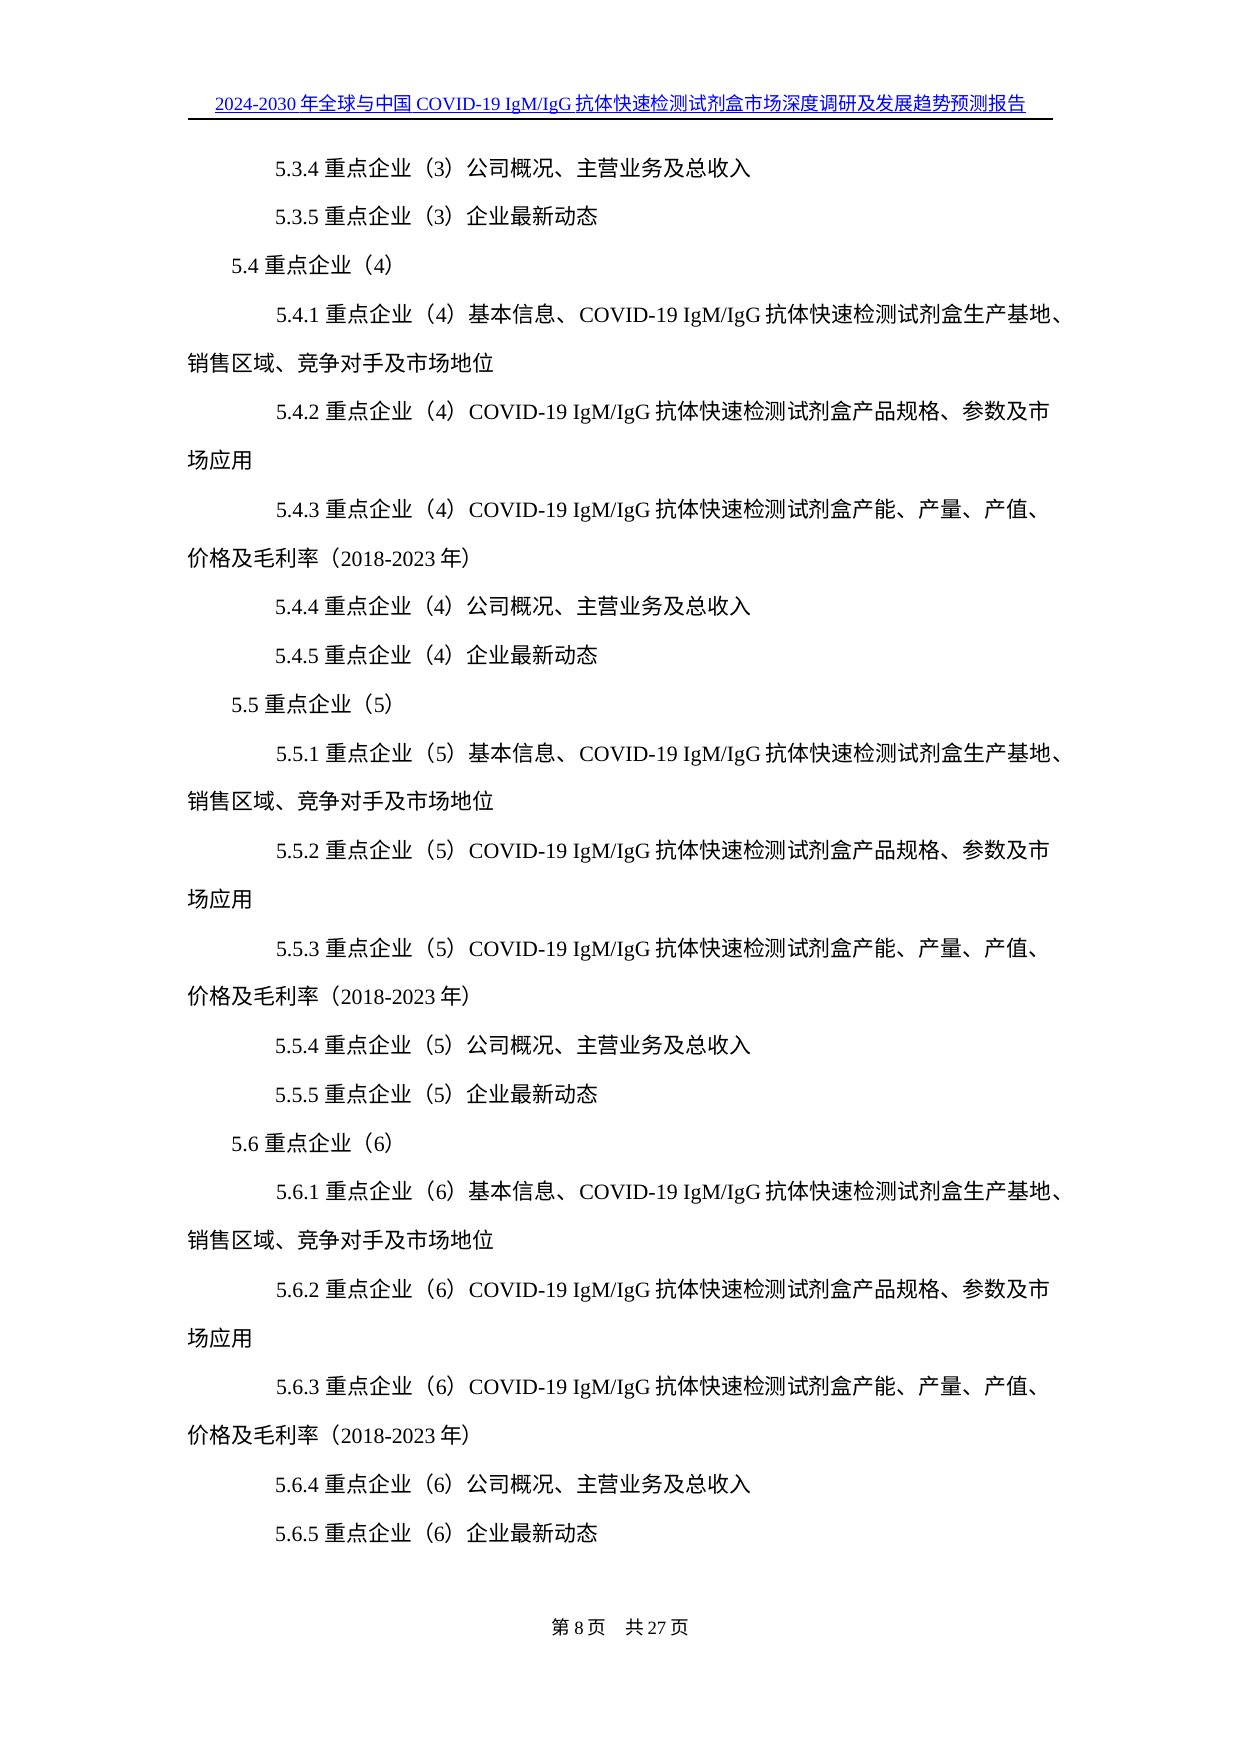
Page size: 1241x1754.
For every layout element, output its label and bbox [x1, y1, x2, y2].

text [187, 150, 1053, 1548]
